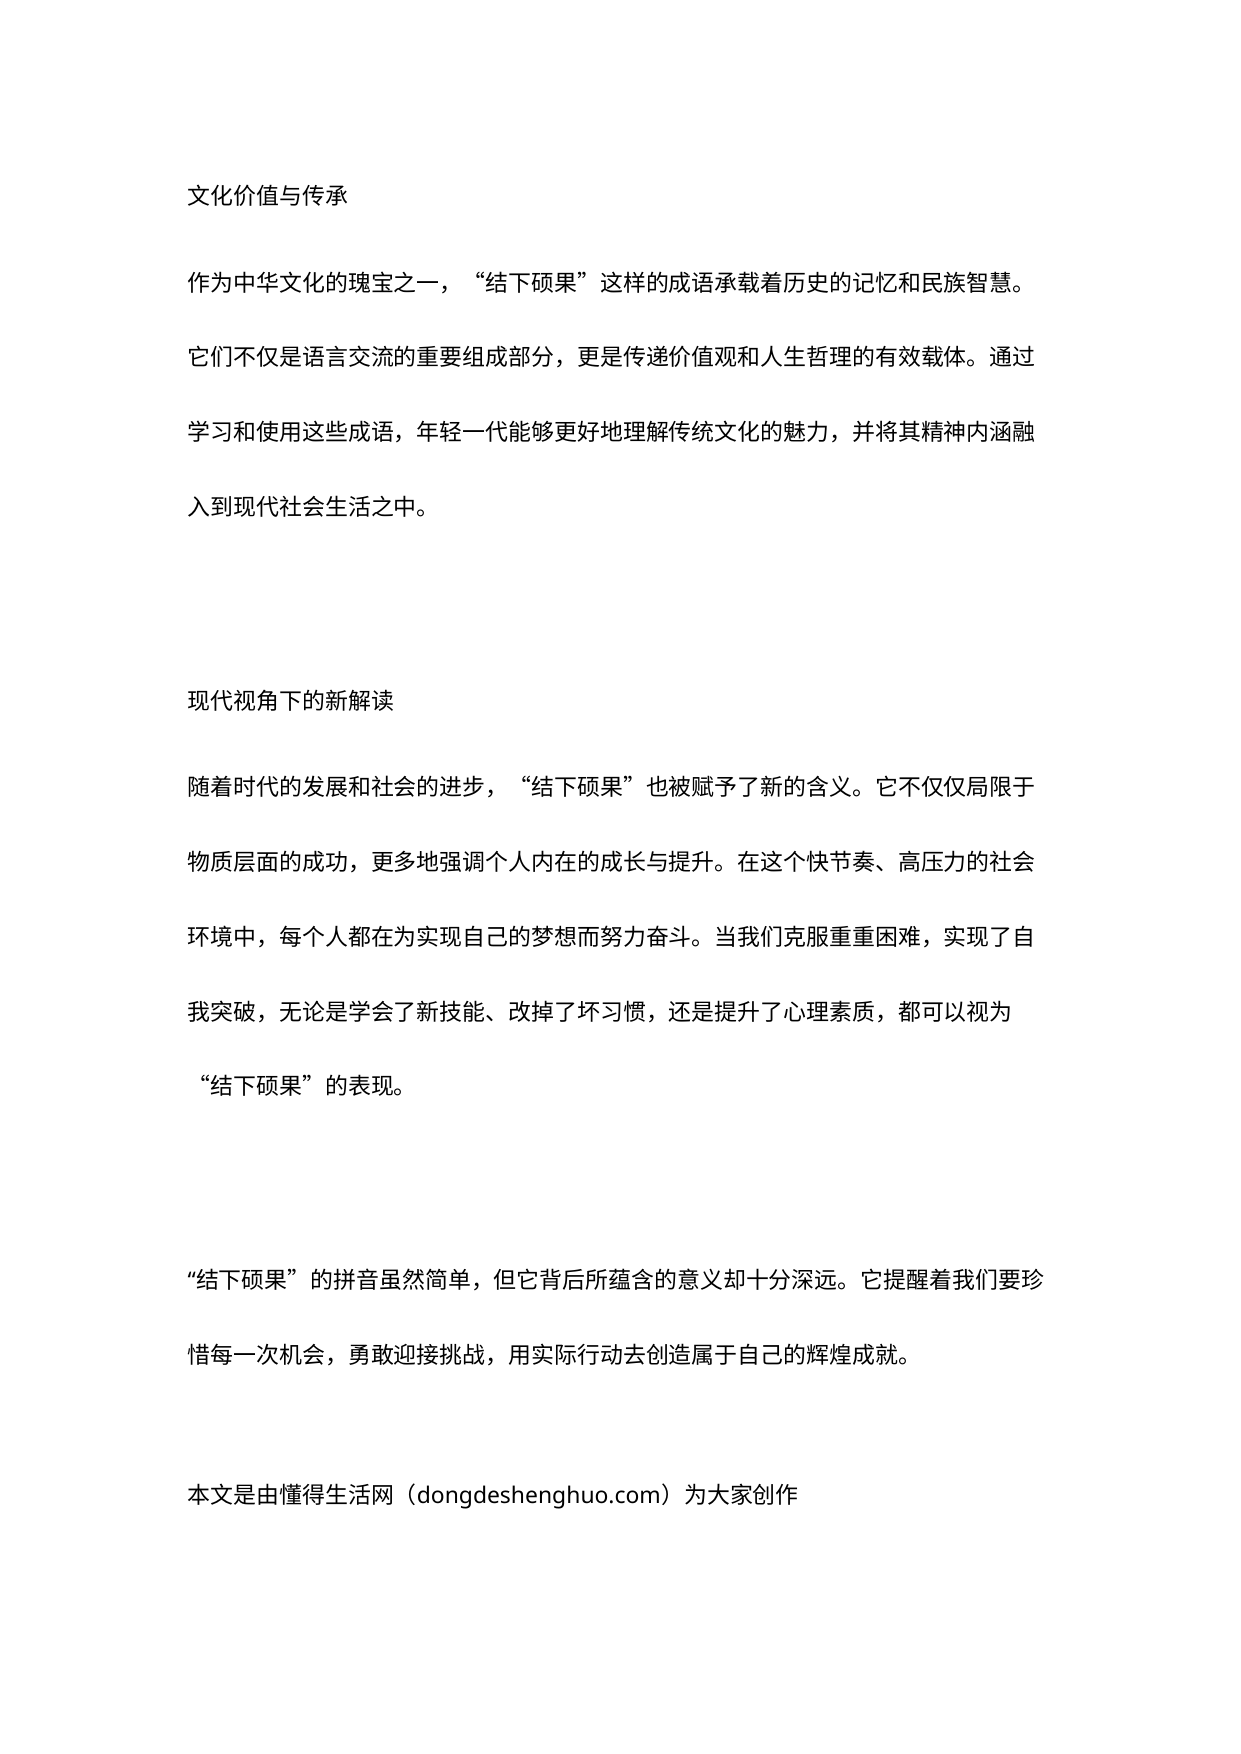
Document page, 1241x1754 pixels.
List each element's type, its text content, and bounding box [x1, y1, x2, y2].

text 随着时代的发展和社会的进步，“结下硕果”也被赋予了新的含义。它不仅仅局限于物质层面的成功，更多地强调个人内在的成长与提升。在这个快节奏、高压力的社会环境中，每个人都在为实现自己的梦想而努力奋斗。当我们克服重重困难，实现了自我突破，无论是学会了新技能、改掉了坏习惯，还是提升了心理素质，都可以视为“结下硕果”的表现。 [187, 753, 1053, 1117]
text 本文是由懂得生活网（dongdeshenghuo.com）为大家创作 [187, 1462, 1053, 1527]
text 现代视角下的新解读 [187, 667, 1053, 732]
text “结下硕果”的拼音虽然简单，但它背后所蕴含的意义却十分深远。它提醒着我们要珍惜每一次机会，勇敢迎接挑战，用实际行动去创造属于自己的辉煌成就。 [187, 1246, 1053, 1386]
text 作为中华文化的瑰宝之一，“结下硕果”这样的成语承载着历史的记忆和民族智慧。它们不仅是语言交流的重要组成部分，更是传递价值观和人生哲理的有效载体。通过学习和使用这些成语，年轻一代能够更好地理解传统文化的魅力，并将其精神内涵融入到现代社会生活之中。 [187, 248, 1053, 538]
text 文化价值与传承 [187, 162, 1053, 227]
